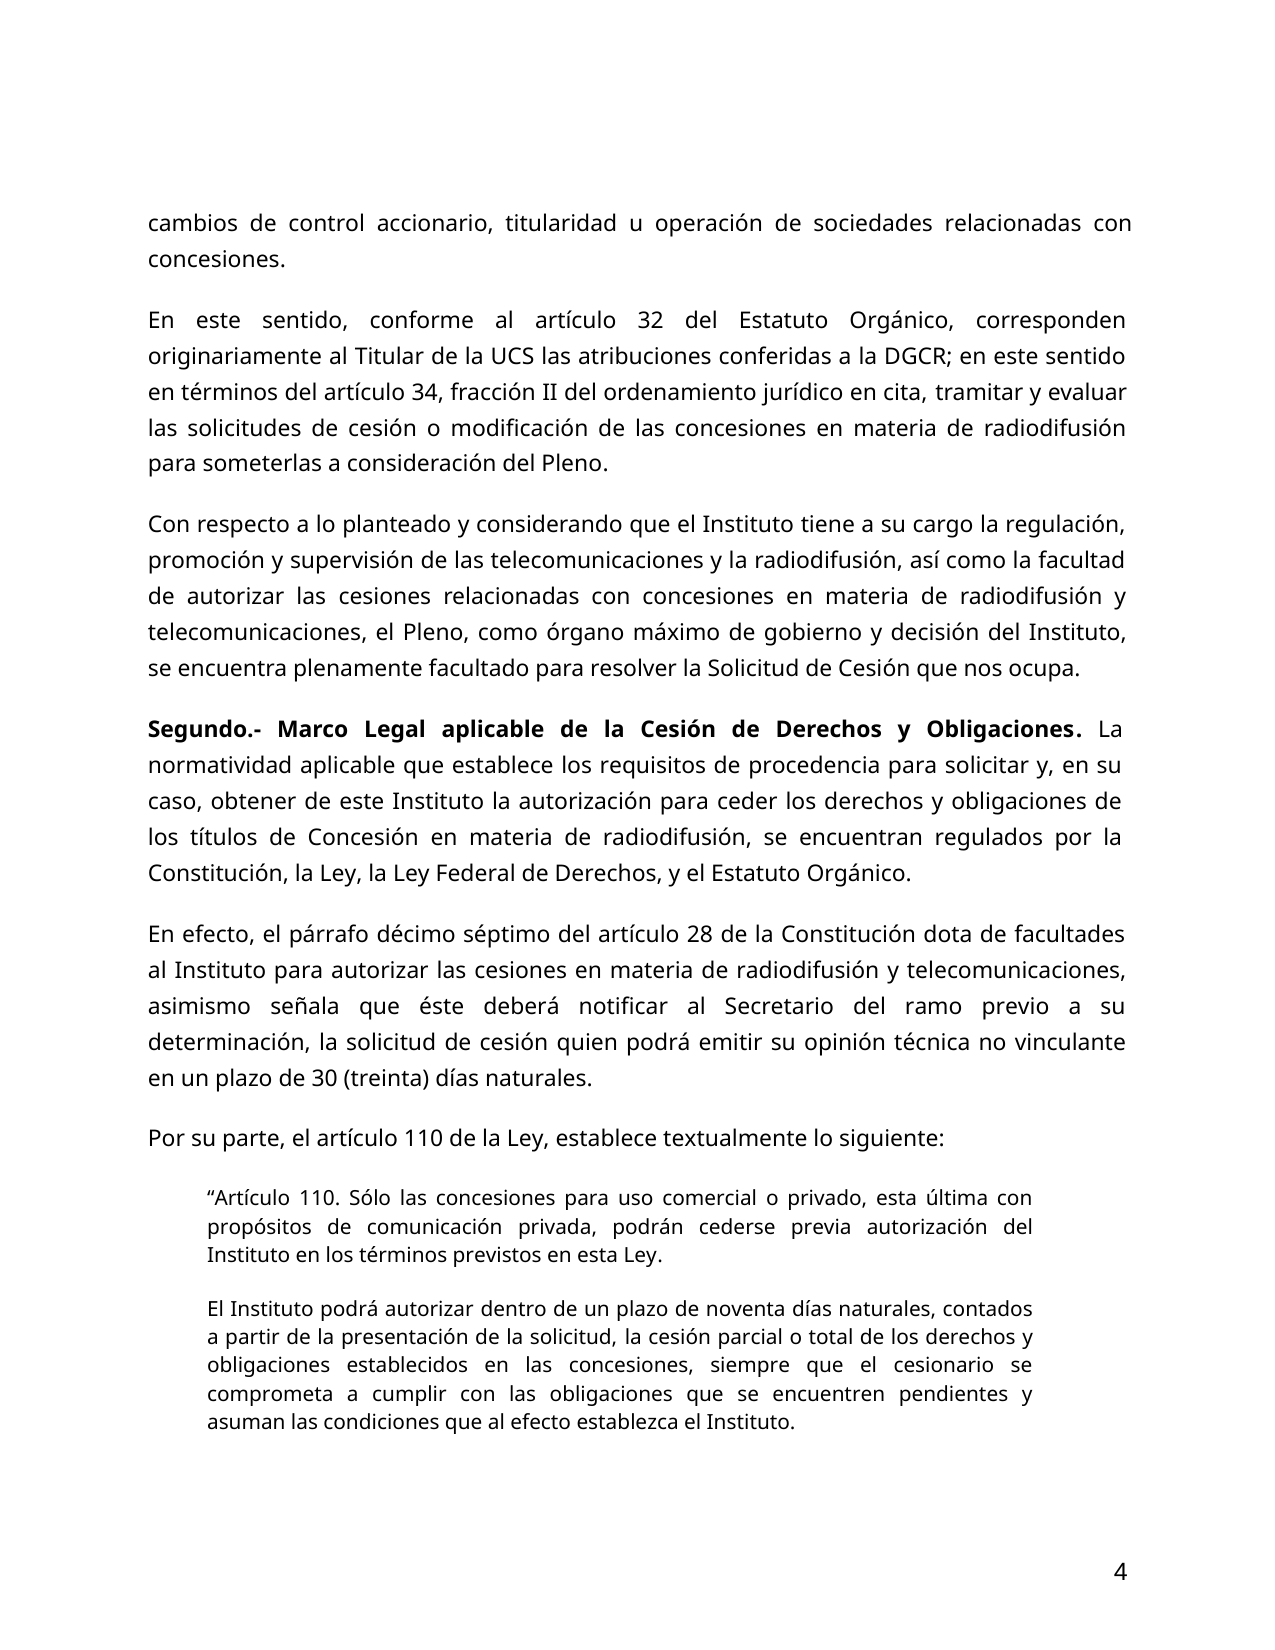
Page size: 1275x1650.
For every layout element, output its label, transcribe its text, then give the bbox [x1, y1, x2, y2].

text El Instituto podrá autorizar dentro de un plazo de noventa días naturales, contados a partir de la presentación de la solicitud, la cesión parcial o total de los derechos y obligaciones establecidos en las concesiones, siempre que el cesionario se comprometa a cumplir con las obligaciones que se encuentren pendientes y asuman las condiciones que al efecto establezca el Instituto. [207, 1294, 1034, 1436]
text Con respecto a lo planteado y considerando que el Instituto tiene a su cargo la regulación, promoción y supervisión de las telecomunicaciones y la radiodifusión, así como la facultad de autorizar las cesiones relacionadas con concesiones en materia de radiodifusión y telecomunicaciones, el Pleno, como órgano máximo de gobierno y decisión del Instituto, se encuentra plenamente facultado para resolver la Solicitud de Cesión que nos ocupa. [148, 508, 1127, 683]
text “Artículo 110. Sólo las concesiones para uso comercial o privado, esta última con propósitos de comunicación privada, podrán cederse previa autorización del Instituto en los términos previstos en esta Ley. [207, 1183, 1034, 1269]
text En efecto, el párrafo décimo séptimo del artículo 28 de la Constitución dota de facultades al Instituto para autorizar las cesiones en materia de radiodifusión y telecomunicaciones, asimismo señala que éste deberá notificar al Secretario del ramo previo a su determinación, la solicitud de cesión quien podrá emitir su opinión técnica no vinculante en un plazo de 30 (treinta) días naturales. [148, 918, 1127, 1093]
text Por su parte, el artículo 110 de la Ley, establece textualmente lo siguiente: [148, 1122, 1122, 1154]
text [148, 207, 1134, 274]
text En este sentido, conforme al artículo 32 del Estatuto Orgánico, corresponden originariamente al Titular de la UCS las atribuciones conferidas a la DGCR; en este sentido en términos del artículo 34, fracción II del ordenamiento jurídico en cita, tramitar y evaluar las solicitudes de cesión o modificación de las concesiones en materia de radiodifusión para someterlas a consideración del Pleno. [148, 304, 1127, 479]
text Segundo.- Marco Legal aplicable de la Cesión de Derechos y Obligaciones. La normatividad aplicable que establece los requisitos de procedencia para solicitar y, en su caso, obtener de este Instituto la autorización para ceder los derechos y obligaciones de los títulos de Concesión en materia de radiodifusión, se encuentran regulados por la Constitución, la Ley, la Ley Federal de Derechos, y el Estatuto Orgánico. [148, 713, 1123, 888]
